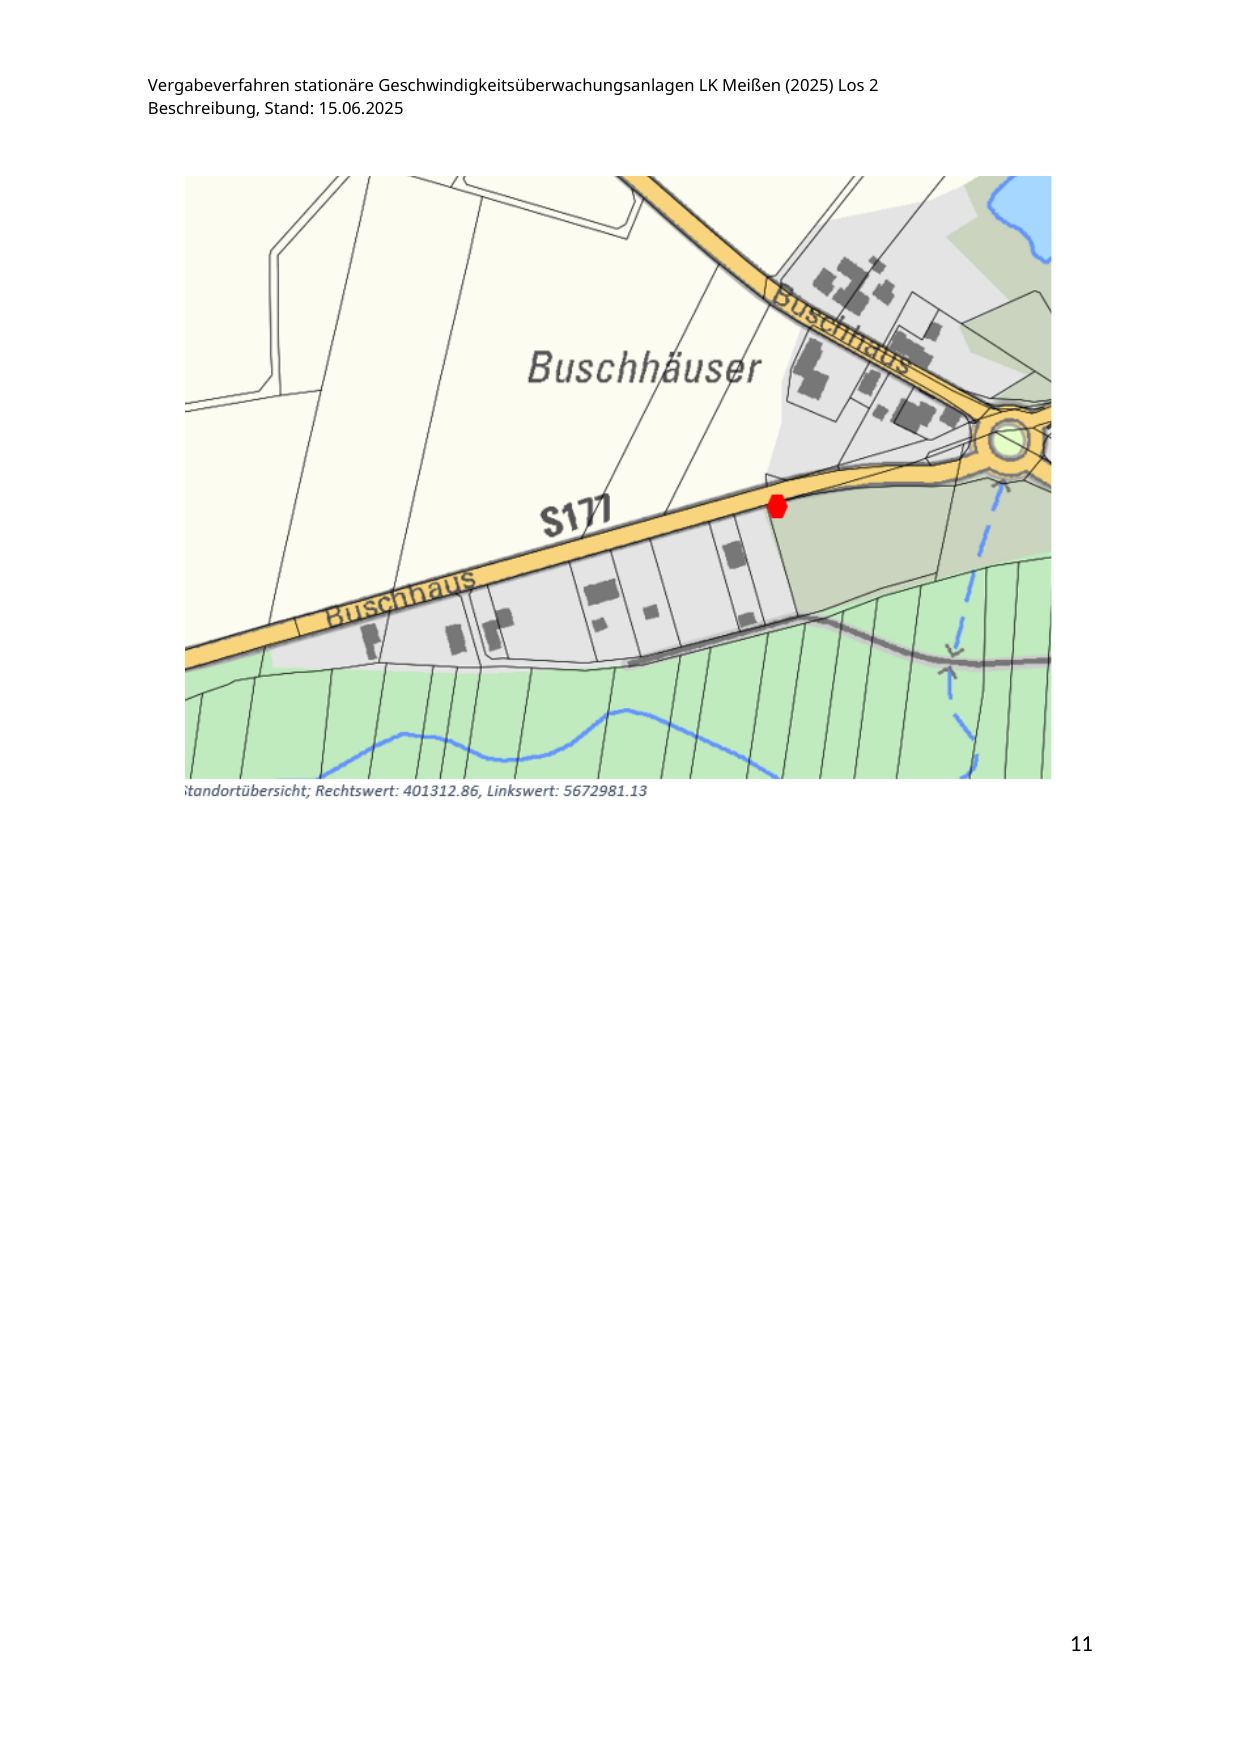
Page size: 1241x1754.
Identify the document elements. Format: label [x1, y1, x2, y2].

picture [185, 176, 1052, 808]
